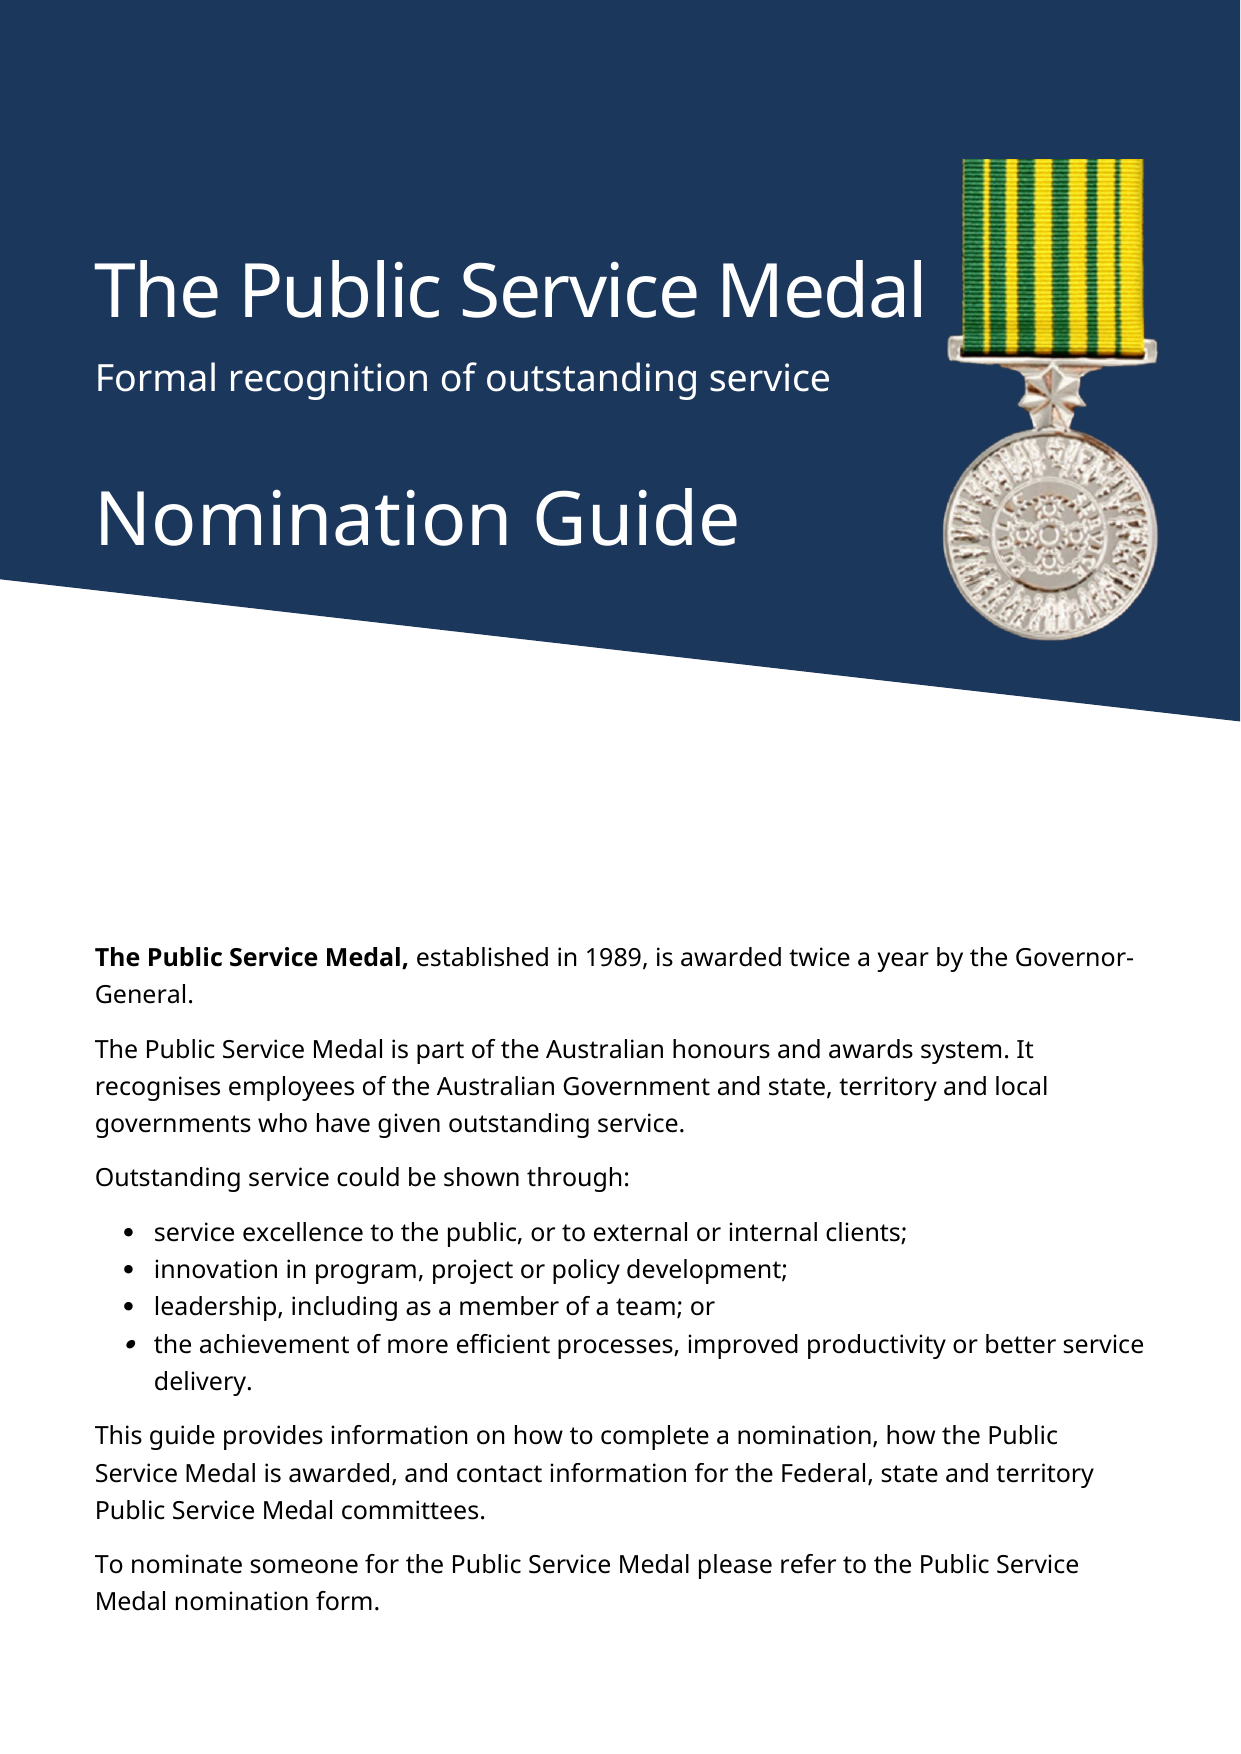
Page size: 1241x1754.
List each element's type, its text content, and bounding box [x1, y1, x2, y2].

list the achievement of more efficient processes, improved productivity or better service delivery. [124, 1326, 1146, 1398]
list service excellence to the public, or to external or internal clients; [124, 1214, 1146, 1248]
text The Public Service Medal is part of the Australian honours and awards system. It recognises employees of the Australian Government and state, territory and local governments who have given outstanding service. [94, 1031, 1146, 1140]
picture [934, 159, 1170, 644]
list leadership, including as a member of a team; or [124, 1289, 1146, 1323]
list To nominate someone for the Public Service Medal please refer to the Public Service Medal nomination form. [94, 1547, 1146, 1618]
title The Public Service Medal [94, 237, 934, 339]
text Outstanding service could be shown through: [94, 1160, 1146, 1194]
list innovation in program, project or policy development; [124, 1252, 1146, 1286]
subtitle Nomination Guide [94, 465, 934, 567]
list This guide provides information on how to complete a nomination, how the Public Service Medal is awarded, and contact information for the Federal, state and territory Public Service Medal committees. [94, 1418, 1146, 1527]
subtitle Formal recognition of outstanding service [94, 351, 934, 402]
text The Public Service Medal, established in 1989, is awarded twice a year by the Governor-General. [94, 940, 1146, 1011]
